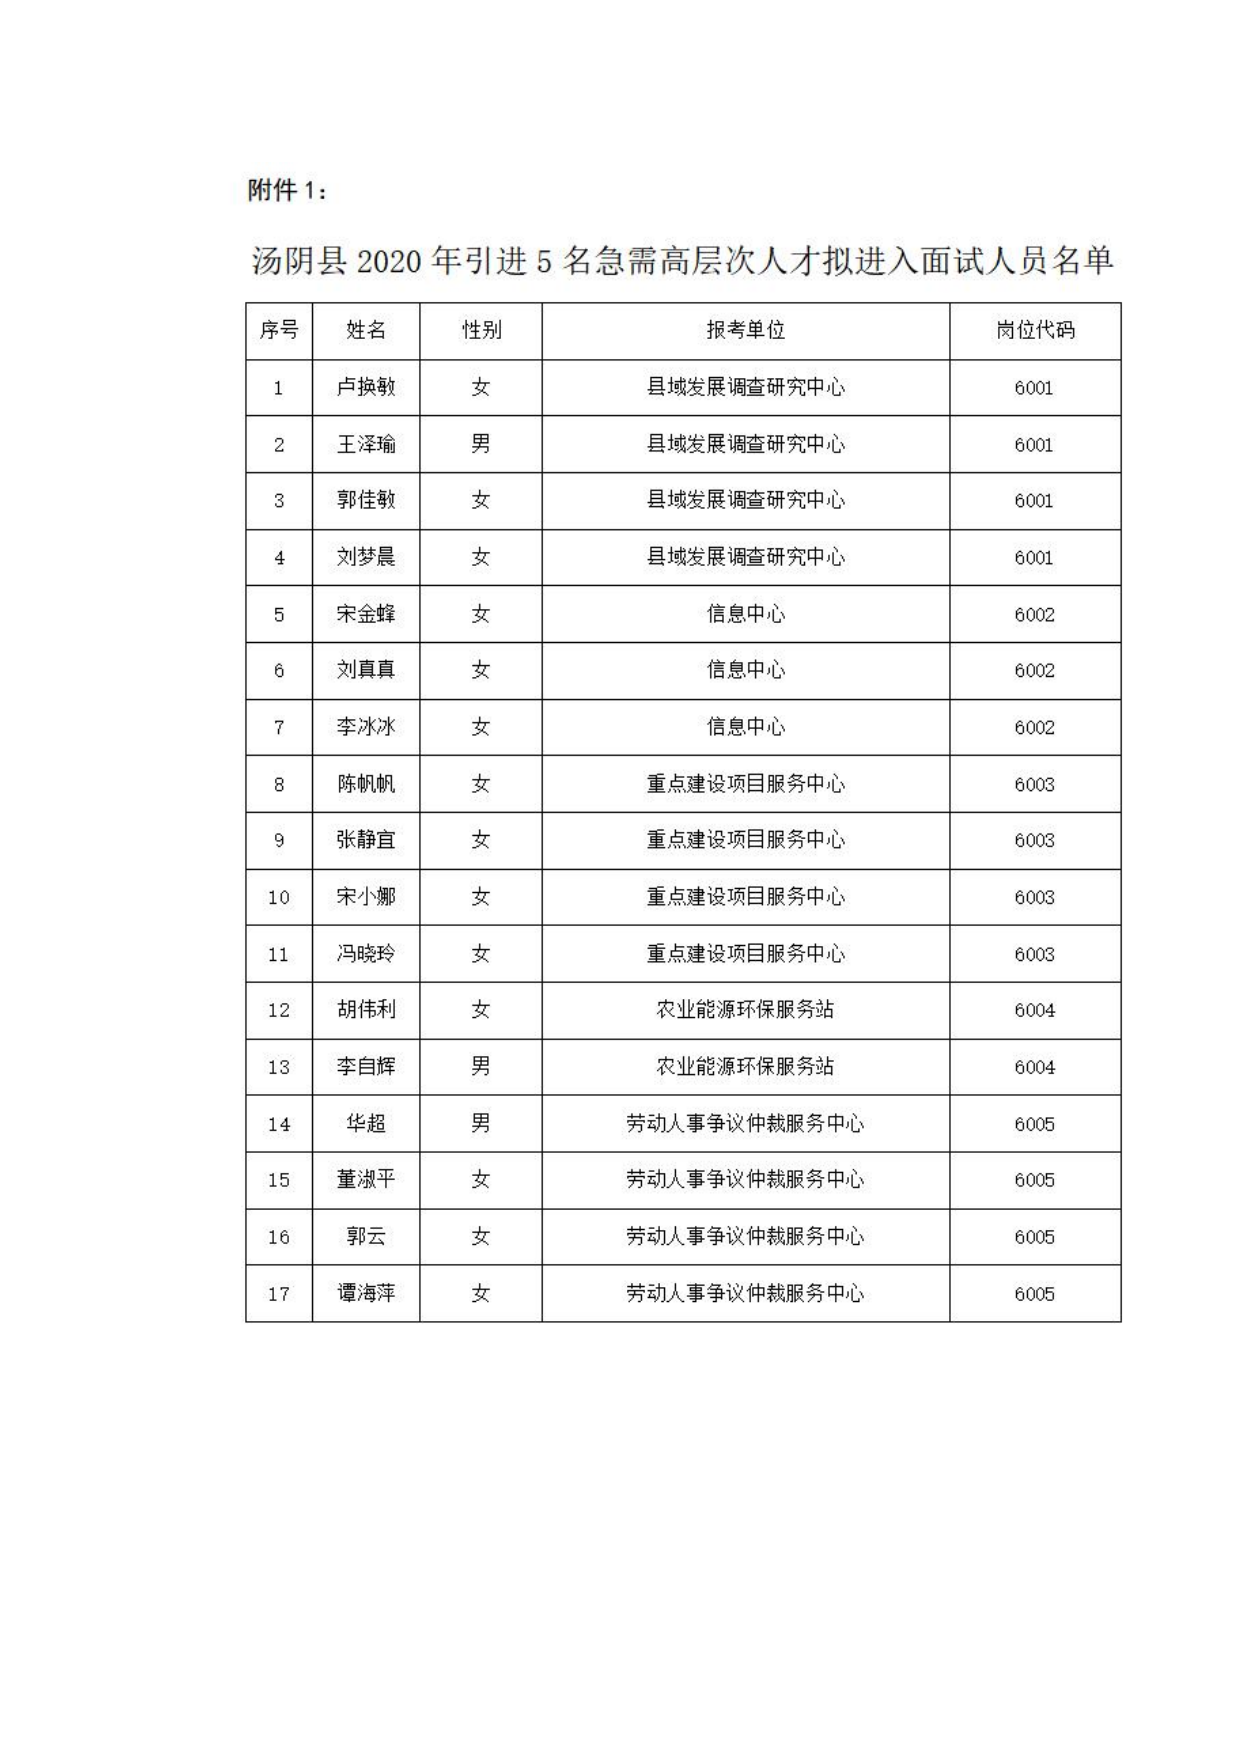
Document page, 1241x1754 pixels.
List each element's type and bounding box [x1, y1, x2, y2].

picture [187, 162, 1171, 1354]
